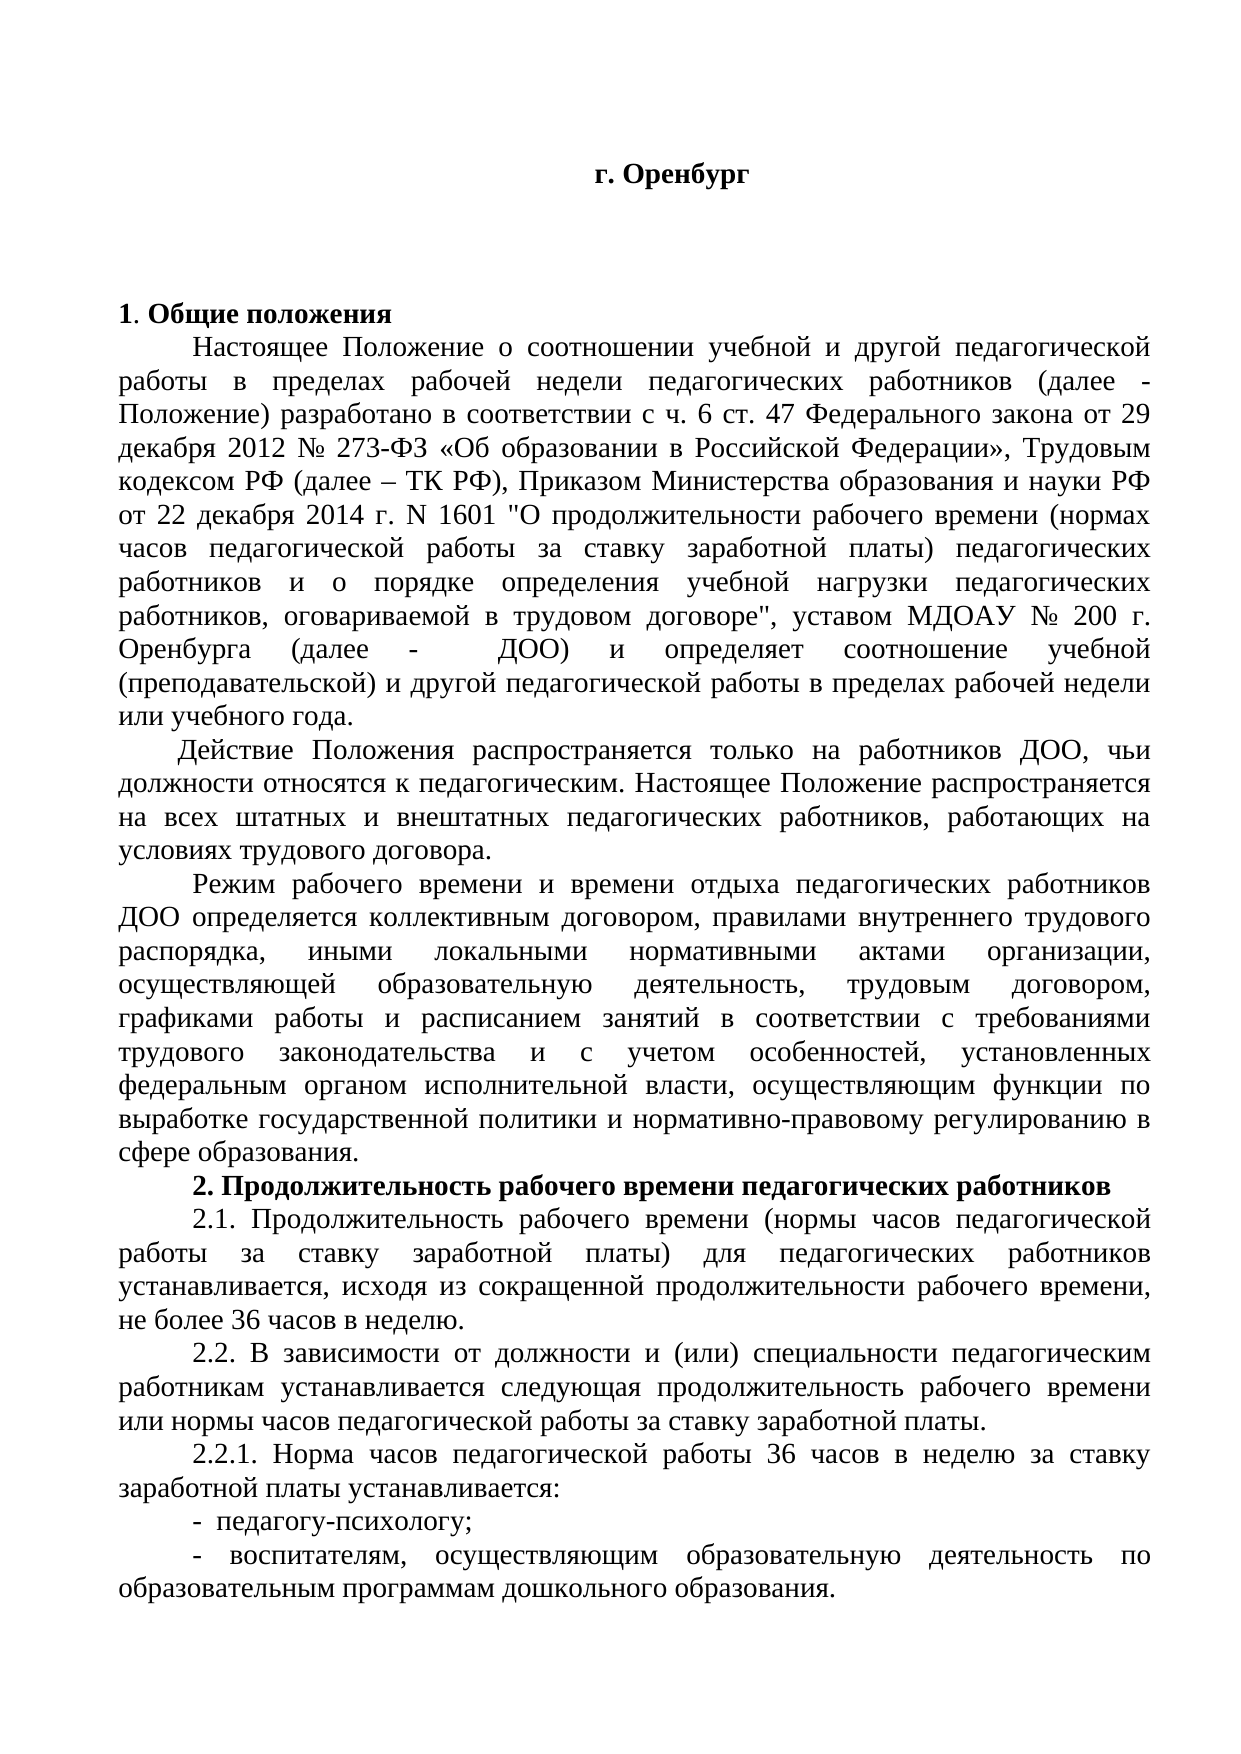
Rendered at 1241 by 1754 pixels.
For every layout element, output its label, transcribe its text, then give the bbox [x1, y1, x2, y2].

text г. Оренбург [118, 157, 1152, 190]
text 2.2.1. Норма часов педагогической работы 36 часов в неделю за ставку заработной платы устанавливается: [118, 1436, 1152, 1503]
text 2.2. В зависимости от должности и (или) специальности педагогическим работникам устанавливается следующая продолжительность рабочего времени или нормы часов педагогической работы за ставку заработной платы. [118, 1336, 1152, 1436]
text 2.1. Продолжительность рабочего времени (нормы часов педагогической работы за ставку заработной платы) для педагогических работников устанавливается, исходя из сокращенной продолжительности рабочего времени, не более 36 часов в неделю. [118, 1201, 1152, 1336]
text 2. Продолжительность рабочего времени педагогических работников [118, 1168, 1152, 1201]
text Действие Положения распространяется только на работников ДОО, чьи должности относятся к педагогическим. Настоящее Положение распространяется на всех штатных и внештатных педагогических работников, работающих на условиях трудового договора. [118, 732, 1152, 866]
text Настоящее Положение о соотношении учебной и другой педагогической работы в пределах рабочей недели педагогических работников (далее - Положение) разработано в соответствии с ч. 6 ст. 47 Федерального закона от 29 декабря 2012 № 273-ФЗ «Об образовании в Российской Федерации», Трудовым кодексом РФ (далее – ТК РФ), Приказом Министерства образования и науки РФ от 22 декабря 2014 г. N 1601 "О продолжительности рабочего времени (нормах часов педагогической работы за ставку заработной платы) педагогических работников и о порядке определения учебной нагрузки педагогических работников, оговариваемой в трудовом договоре", уставом МДОАУ № 200 г. Оренбурга (далее - ДОО) и определяет соотношение учебной (преподавательской) и другой педагогической работы в пределах рабочей недели или учебного года. [118, 329, 1152, 732]
text 1. Общие положения [118, 296, 1152, 329]
text - педагогу-психологу; [118, 1503, 1152, 1537]
text - воспитателям, осуществляющим образовательную деятельность по образовательным программам дошкольного образования. [118, 1537, 1152, 1604]
text Режим рабочего времени и времени отдыха педагогических работников ДОО определяется коллективным договором, правилами внутреннего трудового распорядка, иными локальными нормативными актами организации, осуществляющей образовательную деятельность, трудовым договором, графиками работы и расписанием занятий в соответствии с требованиями трудового законодательства и с учетом особенностей, установленных федеральным органом исполнительной власти, осуществляющим функции по выработке государственной политики и нормативно-правовому регулированию в сфере образования. [118, 866, 1152, 1168]
